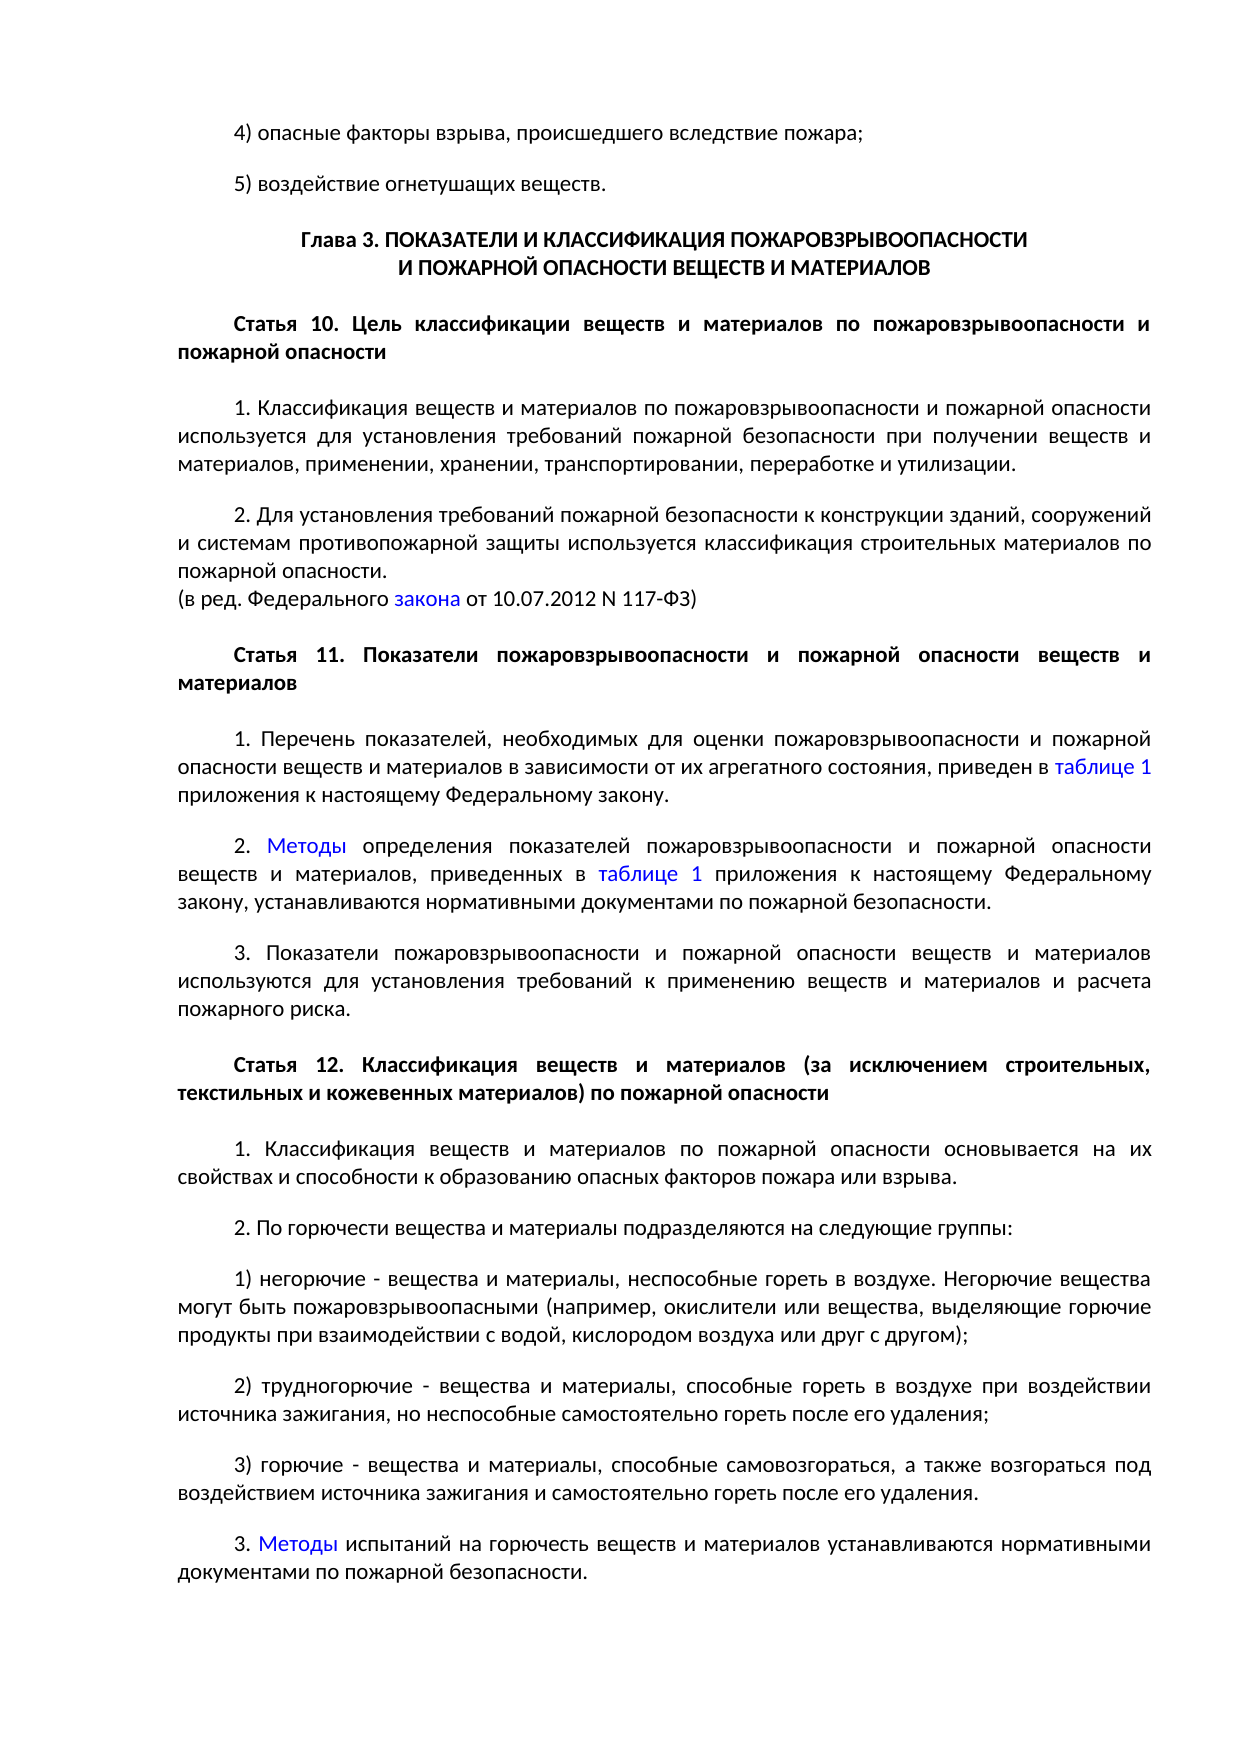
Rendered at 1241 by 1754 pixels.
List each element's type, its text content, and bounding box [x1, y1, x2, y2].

title Статья 12. Классификация веществ и материалов (за исключением строительных, текстильных и кожевенных материалов) по пожарной опасности [177, 1050, 1152, 1106]
text 1) негорючие - вещества и материалы, неспособные гореть в воздухе. Негорючие вещества могут быть пожаровзрывоопасными (например, окислители или вещества, выделяющие горючие продукты при взаимодействии с водой, кислородом воздуха или друг с другом); [177, 1264, 1152, 1348]
title И ПОЖАРНОЙ ОПАСНОСТИ ВЕЩЕСТВ И МАТЕРИАЛОВ [177, 253, 1152, 281]
title Глава 3. ПОКАЗАТЕЛИ И КЛАССИФИКАЦИЯ ПОЖАРОВЗРЫВООПАСНОСТИ [177, 225, 1152, 253]
text 3. Методы испытаний на горючесть веществ и материалов устанавливаются нормативными документами по пожарной безопасности. [177, 1529, 1152, 1585]
text 2) трудногорючие - вещества и материалы, способные гореть в воздухе при воздействии источника зажигания, но неспособные самостоятельно гореть после его удаления; [177, 1371, 1152, 1427]
title Статья 10. Цель классификации веществ и материалов по пожаровзрывоопасности и пожарной опасности [177, 309, 1152, 365]
text 3) горючие - вещества и материалы, способные самовозгораться, а также возгораться под воздействием источника зажигания и самостоятельно гореть после его удаления. [177, 1450, 1152, 1506]
text 4) опасные факторы взрыва, происшедшего вследствие пожара; [177, 118, 1152, 146]
title Статья 11. Показатели пожаровзрывоопасности и пожарной опасности веществ и материалов [177, 640, 1152, 696]
text 1. Перечень показателей, необходимых для оценки пожаровзрывоопасности и пожарной опасности веществ и материалов в зависимости от их агрегатного состояния, приведен в таблице 1 приложения к настоящему Федеральному закону. [177, 724, 1152, 808]
text 3. Показатели пожаровзрывоопасности и пожарной опасности веществ и материалов используются для установления требований к применению веществ и материалов и расчета пожарного риска. [177, 938, 1152, 1022]
text 2. По горючести вещества и материалы подразделяются на следующие группы: [177, 1213, 1152, 1241]
text 2. Методы определения показателей пожаровзрывоопасности и пожарной опасности веществ и материалов, приведенных в таблице 1 приложения к настоящему Федеральному закону, устанавливаются нормативными документами по пожарной безопасности. [177, 831, 1152, 915]
text 2. Для установления требований пожарной безопасности к конструкции зданий, сооружений и системам противопожарной защиты используется классификация строительных материалов по пожарной опасности. [177, 500, 1152, 584]
text 1. Классификация веществ и материалов по пожаровзрывоопасности и пожарной опасности используется для установления требований пожарной безопасности при получении веществ и материалов, применении, хранении, транспортировании, переработке и утилизации. [177, 393, 1152, 477]
text 1. Классификация веществ и материалов по пожарной опасности основывается на их свойствах и способности к образованию опасных факторов пожара или взрыва. [177, 1134, 1152, 1191]
text 5) воздействие огнетушащих веществ. [177, 169, 1152, 197]
text (в ред. Федерального закона от 10.07.2012 N 117-ФЗ) [177, 584, 1152, 612]
